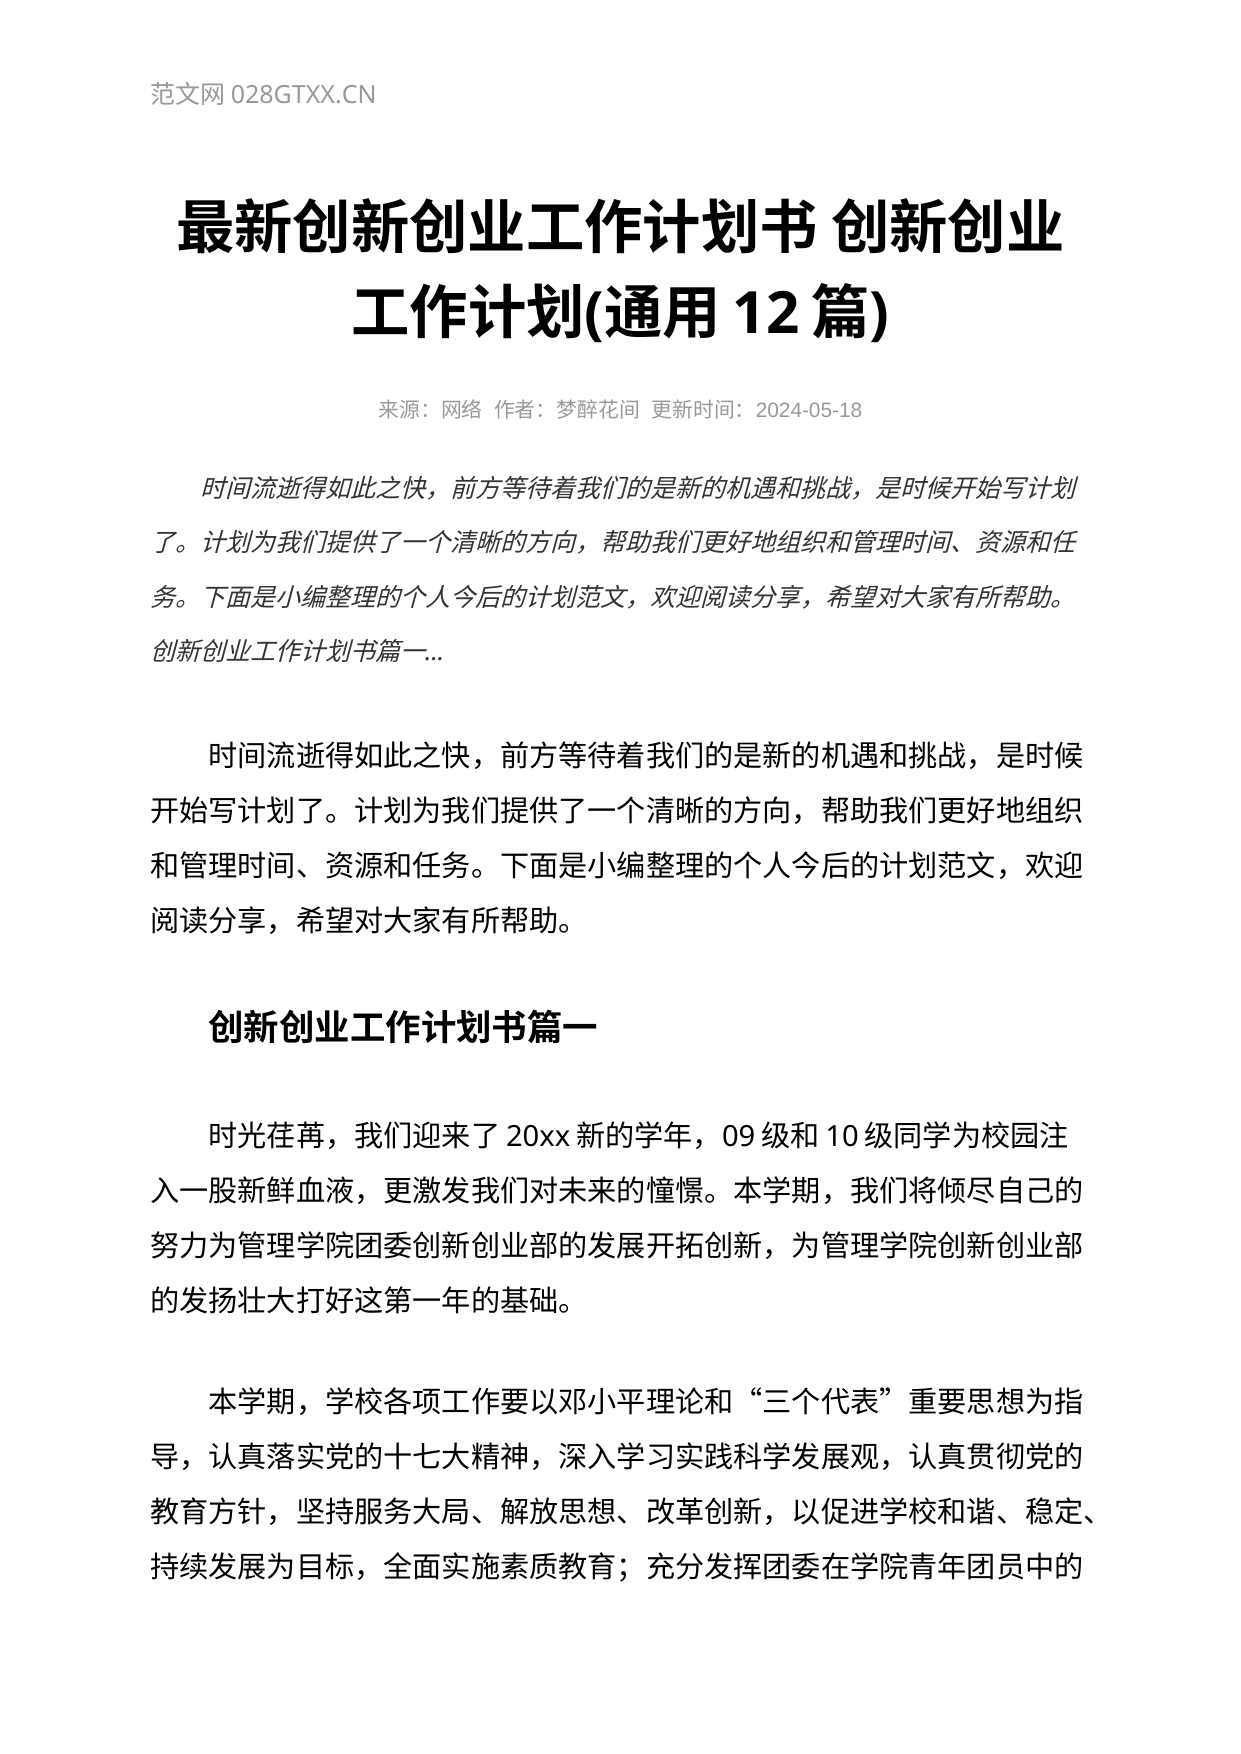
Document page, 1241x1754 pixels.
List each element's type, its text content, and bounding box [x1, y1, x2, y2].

text 创新创业工作计划书篇一 [150, 999, 1090, 1050]
subtitle 最新创新创业工作计划书 创新创业工作计划(通用12篇) [150, 181, 1090, 351]
text 来源：网络 作者：梦醉花间 更新时间：2024-05-18 [150, 397, 1090, 421]
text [150, 1379, 1090, 1586]
text 时光荏苒，我们迎来了20xx新的学年，09级和10级同学为校园注入一股新鲜血液，更激发我们对未来的憧憬。本学期，我们将倾尽自己的努力为管理学院团委创新创业部的发展开拓创新，为管理学院创新创业部的发扬壮大打好这第一年的基础。 [150, 1112, 1090, 1319]
text 时间流逝得如此之快，前方等待着我们的是新的机遇和挑战，是时候开始写计划了。计划为我们提供了一个清晰的方向，帮助我们更好地组织和管理时间、资源和任务。下面是小编整理的个人今后的计划范文，欢迎阅读分享，希望对大家有所帮助。 [150, 733, 1090, 939]
text 时间流逝得如此之快，前方等待着我们的是新的机遇和挑战，是时候开始写计划了。计划为我们提供了一个清晰的方向，帮助我们更好地组织和管理时间、资源和任务。下面是小编整理的个人今后的计划范文，欢迎阅读分享，希望对大家有所帮助。创新创业工作计划书篇一... [150, 468, 1090, 668]
